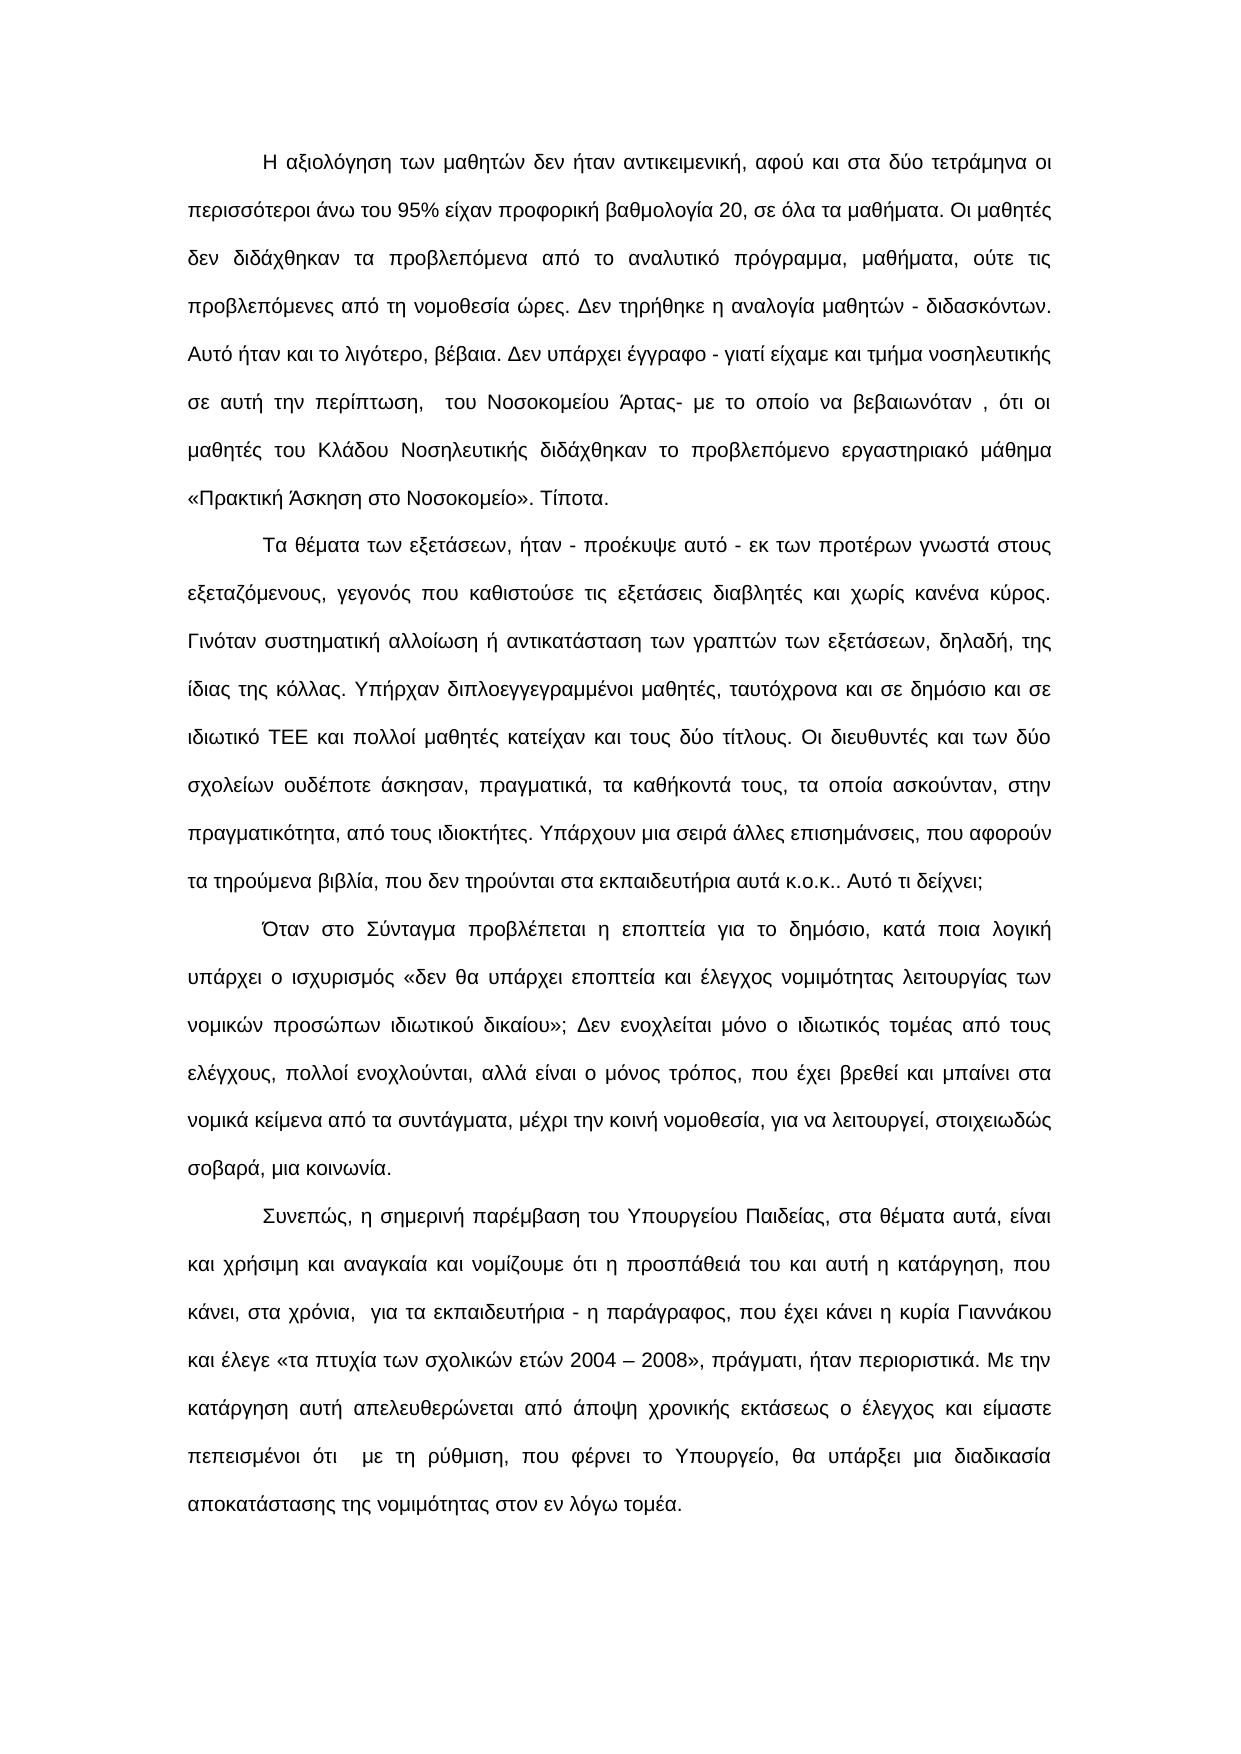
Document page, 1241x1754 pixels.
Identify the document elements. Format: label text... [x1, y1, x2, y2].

text Συνεπώς, η σημερινή παρέμβαση του Υπουργείου Παιδείας, στα θέματα αυτά, είναι και χρήσιμη και αναγκαία και νομίζουμε ότι η προσπάθειά του και αυτή η κατάργηση, που κάνει, στα χρόνια, για τα εκπαιδευτήρια - η παράγραφος, που έχει κάνει η κυρία Γιαννάκου και έλεγε «τα πτυχία των σχολικών ετών 2004 – 2008», πράγματι, ήταν περιοριστικά. Με την κατάργηση αυτή απελευθερώνεται από άποψη χρονικής εκτάσεως ο έλεγχος και είμαστε πεπεισμένοι ότι με τη ρύθμιση, που φέρνει το Υπουργείο, θα υπάρξει μια διαδικασία αποκατάστασης της νομιμότητας στον εν λόγω τομέα. [187, 1204, 1053, 1516]
text Όταν στο Σύνταγμα προβλέπεται η εποπτεία για το δημόσιο, κατά ποια λογική υπάρχει ο ισχυρισμός «δεν θα υπάρχει εποπτεία και έλεγχος νομιμότητας λειτουργίας των νομικών προσώπων ιδιωτικού δικαίου»; Δεν ενοχλείται μόνο ο ιδιωτικός τομέας από τους ελέγχους, πολλοί ενοχλούνται, αλλά είναι ο μόνος τρόπος, που έχει βρεθεί και μπαίνει στα νομικά κείμενα από τα συντάγματα, μέχρι την κοινή νομοθεσία, για να λειτουργεί, στοιχειωδώς σοβαρά, μια κοινωνία. [187, 917, 1053, 1180]
text Τα θέματα των εξετάσεων, ήταν - προέκυψε αυτό - εκ των προτέρων γνωστά στους εξεταζόμενους, γεγονός που καθιστούσε τις εξετάσεις διαβλητές και χωρίς κανένα κύρος. Γινόταν συστηματική αλλοίωση ή αντικατάσταση των γραπτών των εξετάσεων, δηλαδή, της ίδιας της κόλλας. Υπήρχαν διπλοεγγεγραμμένοι μαθητές, ταυτόχρονα και σε δημόσιο και σε ιδιωτικό ΤΕΕ και πολλοί μαθητές κατείχαν και τους δύο τίτλους. Οι διευθυντές και των δύο σχολείων ουδέποτε άσκησαν, πραγματικά, τα καθήκοντά τους, τα οποία ασκούνταν, στην πραγματικότητα, από τους ιδιοκτήτες. Υπάρχουν μια σειρά άλλες επισημάνσεις, που αφορούν τα τηρούμενα βιβλία, που δεν τηρούνται στα εκπαιδευτήρια αυτά κ.ο.κ.. Αυτό τι δείχνει; [187, 533, 1053, 893]
text Η αξιολόγηση των μαθητών δεν ήταν αντικειμενική, αφού και στα δύο τετράμηνα οι περισσότεροι άνω του 95% είχαν προφορική βαθμολογία 20, σε όλα τα μαθήματα. Οι μαθητές δεν διδάχθηκαν τα προβλεπόμενα από το αναλυτικό πρόγραμμα, μαθήματα, ούτε τις προβλεπόμενες από τη νομοθεσία ώρες. Δεν τηρήθηκε η αναλογία μαθητών - διδασκόντων. Αυτό ήταν και το λιγότερο, βέβαια. Δεν υπάρχει έγγραφο - γιατί είχαμε και τμήμα νοσηλευτικής σε αυτή την περίπτωση, του Νοσοκομείου Άρτας- με το οποίο να βεβαιωνόταν , ότι οι μαθητές του Κλάδου Νοσηλευτικής διδάχθηκαν το προβλεπόμενο εργαστηριακό μάθημα «Πρακτική Άσκηση στο Νοσοκομείο». Τίποτα. [187, 150, 1053, 509]
